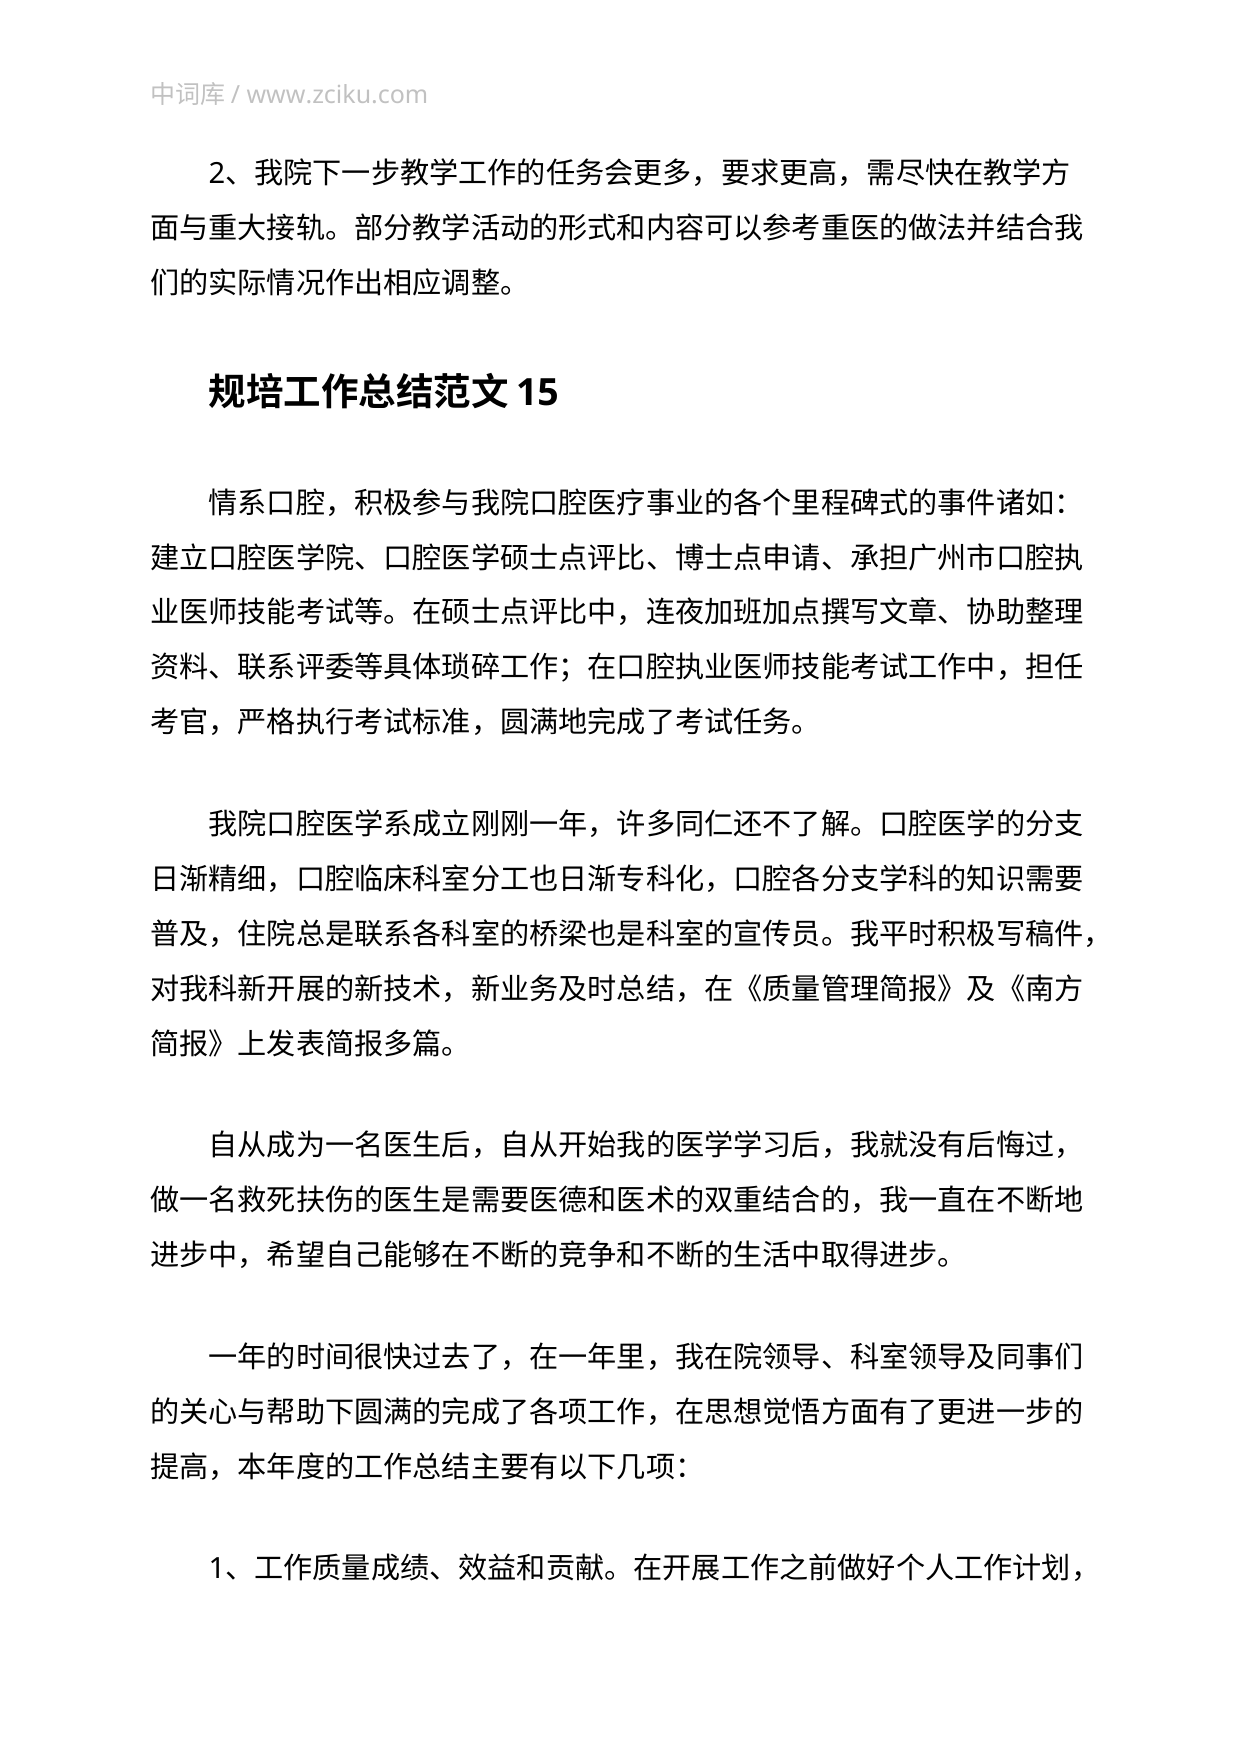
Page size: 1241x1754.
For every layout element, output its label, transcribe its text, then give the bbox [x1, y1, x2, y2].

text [150, 1545, 1090, 1587]
text 2、我院下一步教学工作的任务会更多，要求更高，需尽快在教学方面与重大接轨。部分教学活动的形式和内容可以参考重医的做法并结合我们的实际情况作出相应调整。 [150, 150, 1090, 302]
text 情系口腔，积极参与我院口腔医疗事业的各个里程碑式的事件诸如：建立口腔医学院、口腔医学硕士点评比、博士点申请、承担广州市口腔执业医师技能考试等。在硕士点评比中，连夜加班加点撰写文章、协助整理资料、联系评委等具体琐碎工作；在口腔执业医师技能考试工作中，担任考官，严格执行考试标准，圆满地完成了考试任务。 [150, 479, 1090, 741]
text 自从成为一名医生后，自从开始我的医学学习后，我就没有后悔过，做一名救死扶伤的医生是需要医德和医术的双重结合的，我一直在不断地进步中，希望自己能够在不断的竞争和不断的生活中取得进步。 [150, 1122, 1090, 1274]
text 规培工作总结范文15 [150, 362, 1090, 416]
text 我院口腔医学系成立刚刚一年，许多同仁还不了解。口腔医学的分支日渐精细，口腔临床科室分工也日渐专科化，口腔各分支学科的知识需要普及，住院总是联系各科室的桥梁也是科室的宣传员。我平时积极写稿件，对我科新开展的新技术，新业务及时总结，在《质量管理简报》及《南方简报》上发表简报多篇。 [150, 801, 1090, 1062]
text 一年的时间很快过去了，在一年里，我在院领导、科室领导及同事们的关心与帮助下圆满的完成了各项工作，在思想觉悟方面有了更进一步的提高，本年度的工作总结主要有以下几项： [150, 1333, 1090, 1486]
